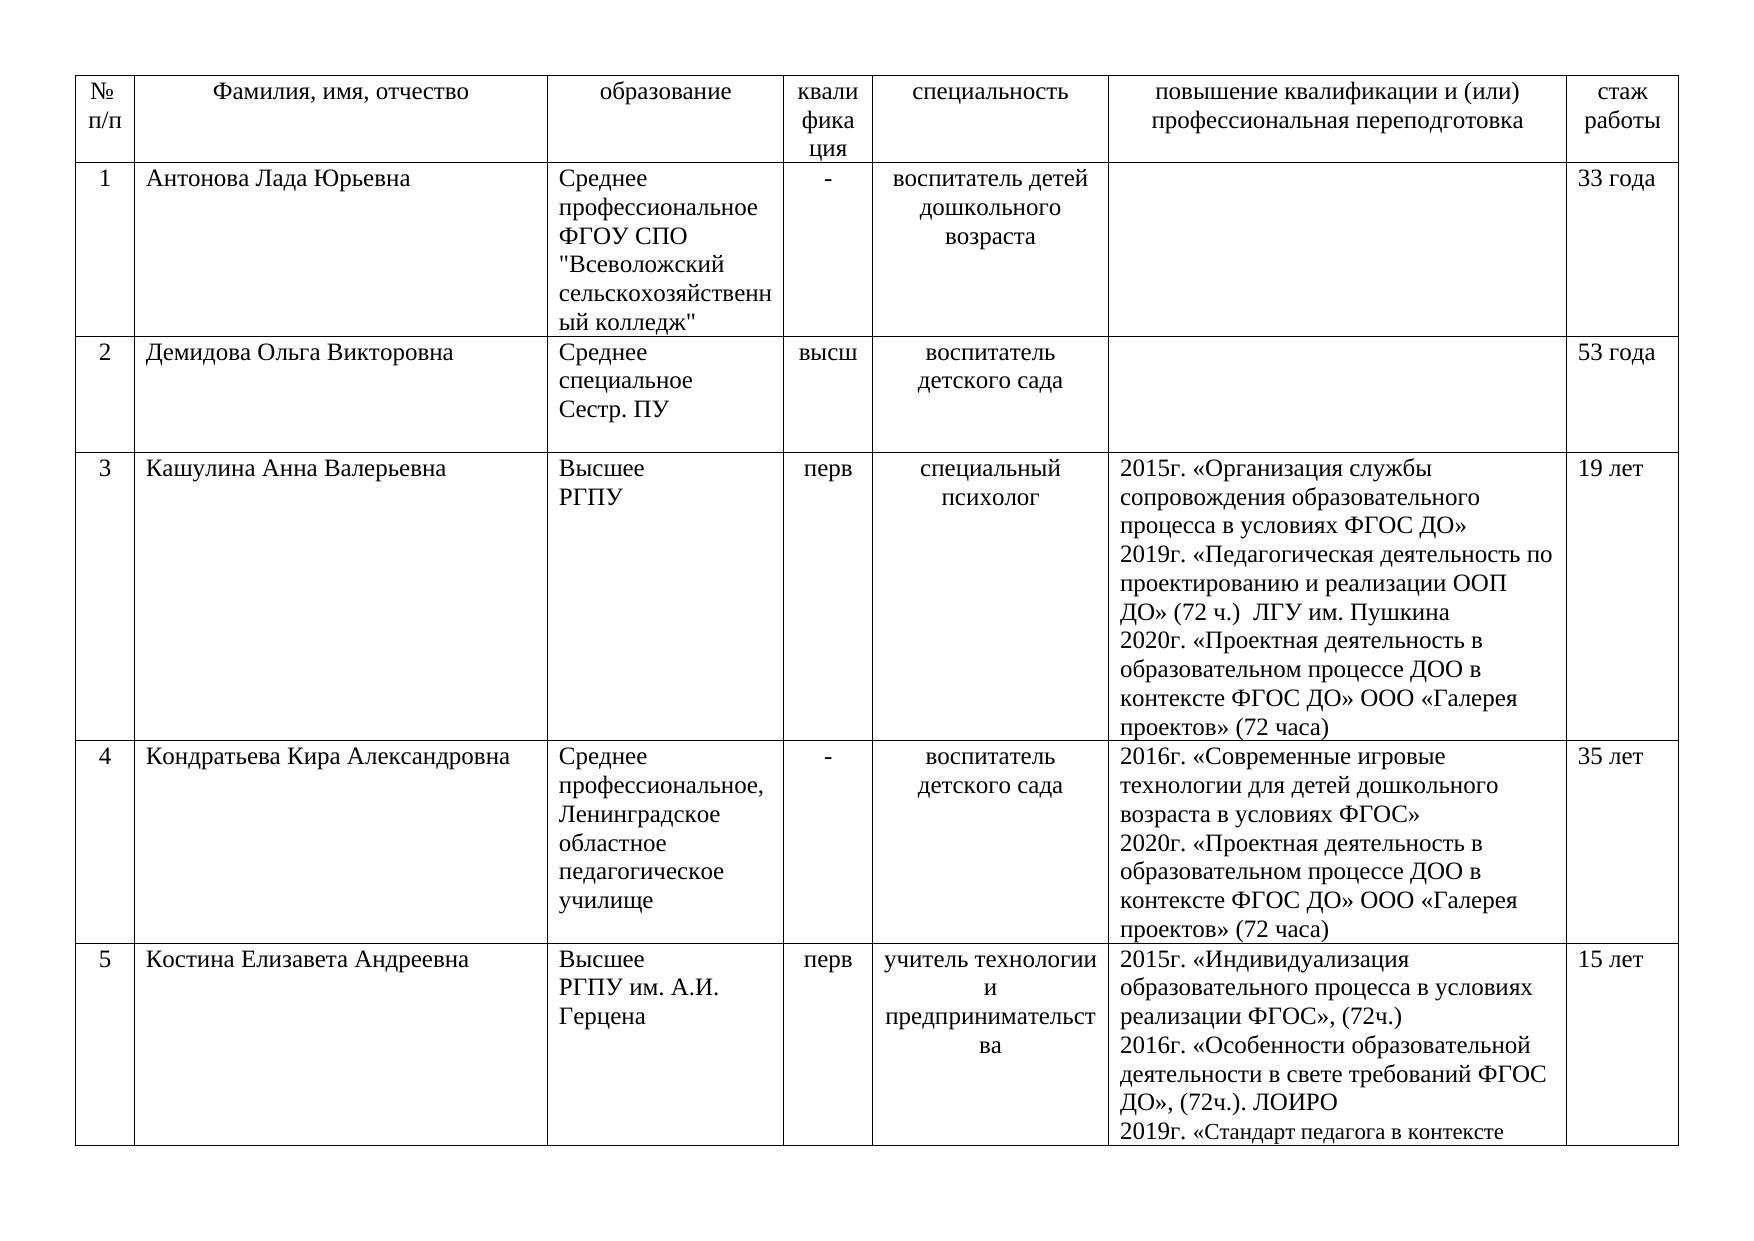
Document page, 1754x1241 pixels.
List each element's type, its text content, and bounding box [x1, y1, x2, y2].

table_cell - [784, 163, 872, 336]
table_cell 2 [76, 337, 134, 452]
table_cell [873, 944, 1108, 1145]
table_header № п/п [76, 76, 134, 162]
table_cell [548, 944, 783, 1145]
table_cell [1109, 944, 1566, 1145]
table_cell 1 [76, 163, 134, 336]
table_cell высш [784, 337, 872, 452]
table_cell Кондратьева Кира Александровна [135, 741, 547, 943]
table_cell 5 [76, 944, 134, 1145]
table_cell Кашулина Анна Валерьевна [135, 453, 547, 740]
table_header Фамилия, имя, отчество [135, 76, 547, 162]
table_header стаж работы [1567, 76, 1678, 162]
table_cell 3 [76, 453, 134, 740]
table_header образование [548, 76, 783, 162]
table_cell 2015г. «Организация службы сопровождения образовательного процесса в условиях ФГОС ДО» 2019г. «Педагогическая деятельность по проектированию и реализации ООП ДО» (72 ч.) ЛГУ им. Пушкина 2020г. «Проектная деятельность в образовательном процессе ДОО в контексте ФГОС ДО» ООО «Галерея проектов» (72 часа) [1109, 453, 1566, 740]
table_cell 19 лет [1567, 453, 1678, 740]
table_cell 53 года [1567, 337, 1678, 452]
table_cell воспитатель детского сада [873, 337, 1108, 452]
table_header квалификация [784, 76, 872, 162]
table_cell [1109, 337, 1566, 452]
table_cell перв [784, 944, 872, 1145]
table_cell Демидова Ольга Викторовна [135, 337, 547, 452]
table_cell воспитатель детей дошкольного возраста [873, 163, 1108, 336]
table_cell 2016г. «Современные игровые технологии для детей дошкольного возраста в условиях ФГОС» 2020г. «Проектная деятельность в образовательном процессе ДОО в контексте ФГОС ДО» ООО «Галерея проектов» (72 часа) [1109, 741, 1566, 943]
table_cell Среднее специальное Сестр. ПУ [548, 337, 783, 452]
table_cell Антонова Лада Юрьевна [135, 163, 547, 336]
table_cell 15 лет [1567, 944, 1678, 1145]
table_header повышение квалификации и (или) профессиональная переподготовка [1109, 76, 1566, 162]
table_cell [1109, 163, 1566, 336]
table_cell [135, 944, 547, 1145]
table_cell специальный психолог [873, 453, 1108, 740]
table_header специальность [873, 76, 1108, 162]
table_cell перв [784, 453, 872, 740]
table_cell - [784, 741, 872, 943]
table_cell 4 [76, 741, 134, 943]
table_cell Высшее РГПУ [548, 453, 783, 740]
table_cell Среднее профессиональное, Ленинградское областное педагогическое училище [548, 741, 783, 943]
table_cell 35 лет [1567, 741, 1678, 943]
table_cell 33 года [1567, 163, 1678, 336]
table_cell Среднее профессиональное ФГОУ СПО "Всеволожский сельскохозяйственный колледж" [548, 163, 783, 336]
table_cell воспитатель детского сада [873, 741, 1108, 943]
